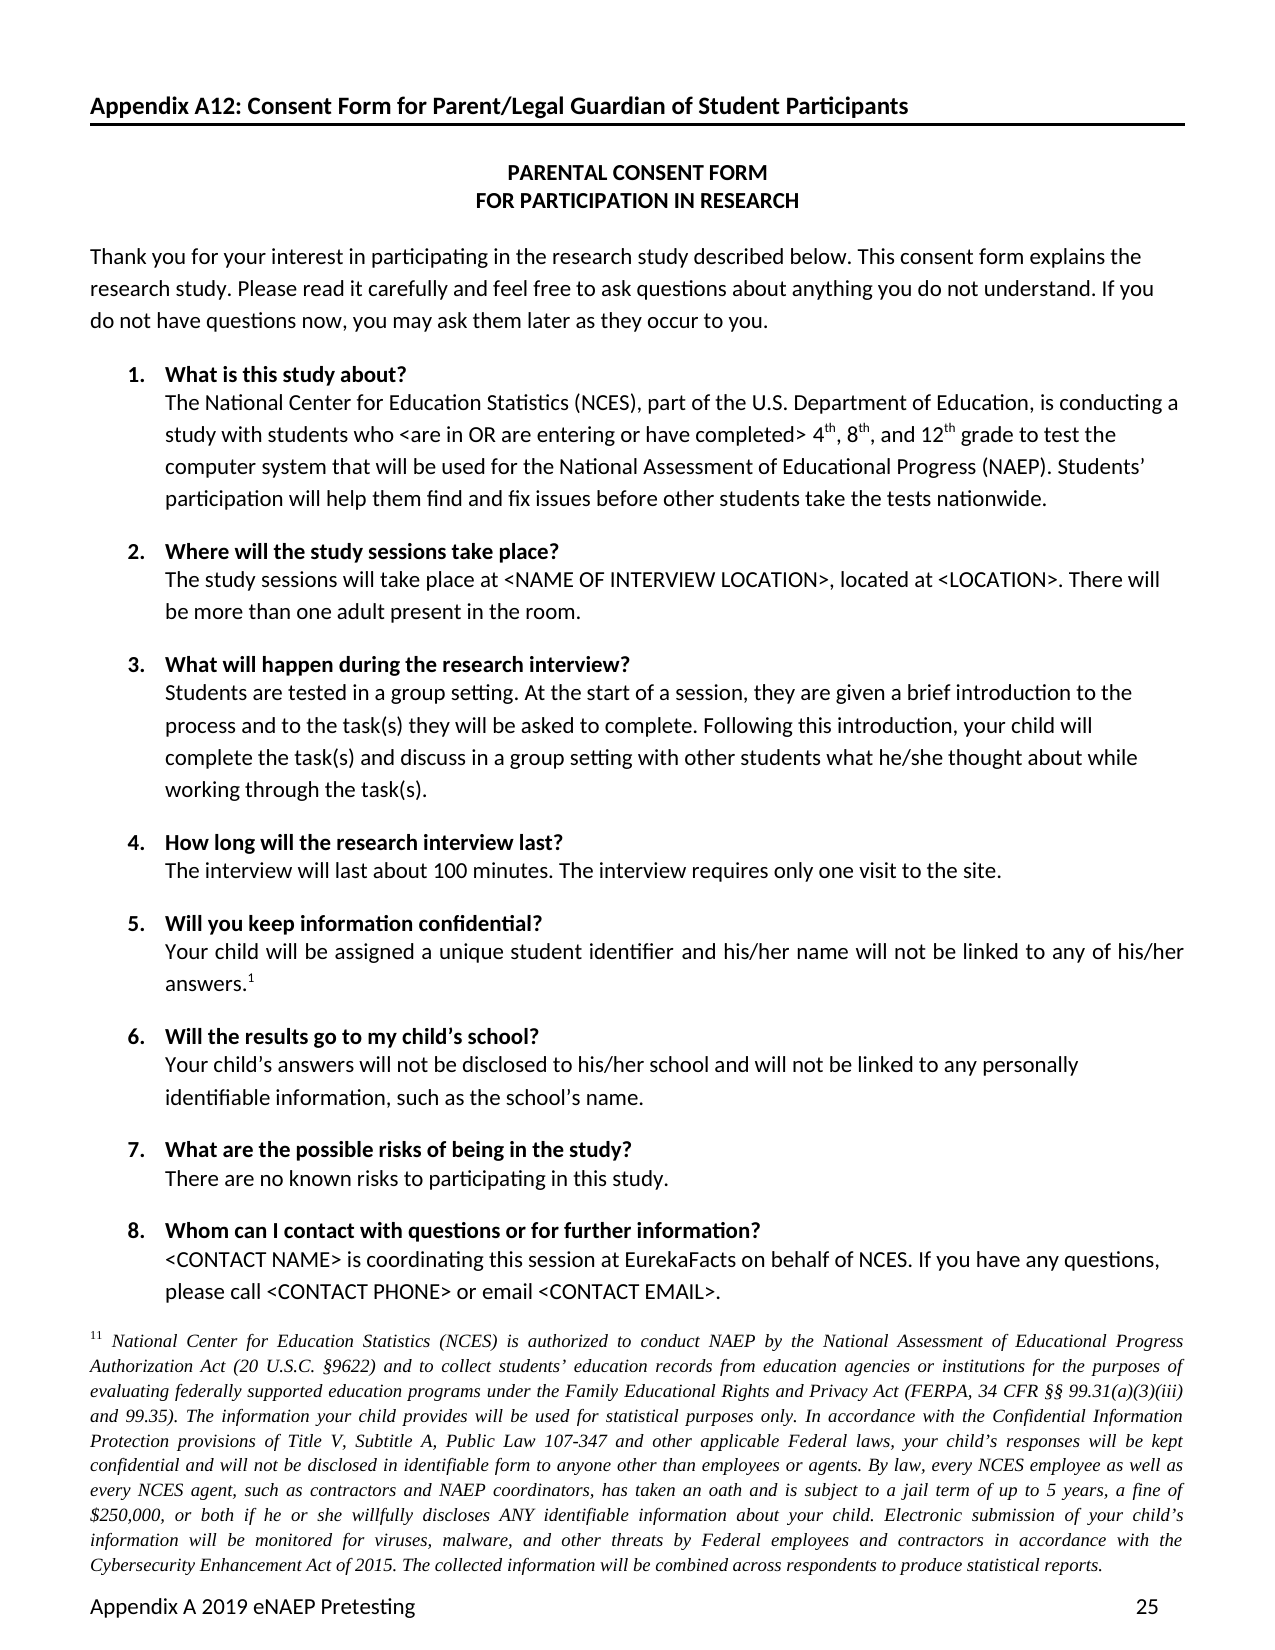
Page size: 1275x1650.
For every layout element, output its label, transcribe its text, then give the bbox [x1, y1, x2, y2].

text Appendix A12: Consent Form for Parent/Legal Guardian of Student Participants [90, 90, 1185, 123]
text FOR PARTICIPATION IN RESEARCH [90, 186, 1185, 214]
list What will happen during the research interview? [127, 651, 1185, 678]
list Where will the study sessions take place? [127, 537, 1185, 565]
text There are no known risks to participating in this study. [165, 1164, 1185, 1192]
list Will you keep information confidential? [127, 909, 1185, 937]
text Students are tested in a group setting. At the start of a session, they are given a brief introduction to the process and to the task(s) they will be asked to complete. Following this introduction, your child will complete the task(s) and discuss in a group setting with other students what he/she thought about while working through the task(s). [165, 678, 1185, 803]
text The study sessions will take place at <NAME OF INTERVIEW LOCATION>, located at <LOCATION>. There will be more than one adult present in the room. [165, 565, 1185, 626]
list The National Center for Education Statistics (NCES), part of the U.S. Department of Education, is conducting a study with students who <are in OR are entering or have completed> 4th, 8th, and 12th grade to test the computer system that will be used for the National Assessment of Educational Progress (NAEP). Students’ participation will help them find and fix issues before other students take the tests nationwide. [165, 388, 1185, 512]
list What are the possible risks of being in the study? [127, 1136, 1185, 1164]
text Thank you for your interest in participating in the research study described below. This consent form explains the research study. Please read it carefully and feel free to ask questions about anything you do not understand. If you do not have questions now, you may ask them later as they occur to you. [90, 242, 1185, 335]
text Your child will be assigned a unique student identifier and his/her name will not be linked to any of his/her answers.1 [165, 937, 1185, 997]
text The interview will last about 100 minutes. The interview requires only one visit to the site. [165, 856, 1185, 884]
text PARENTAL CONSENT [90, 158, 1185, 186]
list What is this study about? [127, 360, 1185, 388]
list How long will the research interview last? [127, 828, 1185, 856]
list Whom can I contact with questions or for further information? [127, 1217, 1185, 1245]
text <CONTACT NAME> is coordinating this session at EurekaFacts on behalf of NCES. If you have any questions, please call <CONTACT PHONE> or email <CONTACT EMAIL>. [165, 1245, 1185, 1305]
text Your child’s answers will not be disclosed to his/her school and will not be linked to any personally identifiable information, such as the school’s name. [165, 1050, 1185, 1111]
list Will the results go to my child’s school? [127, 1022, 1185, 1050]
